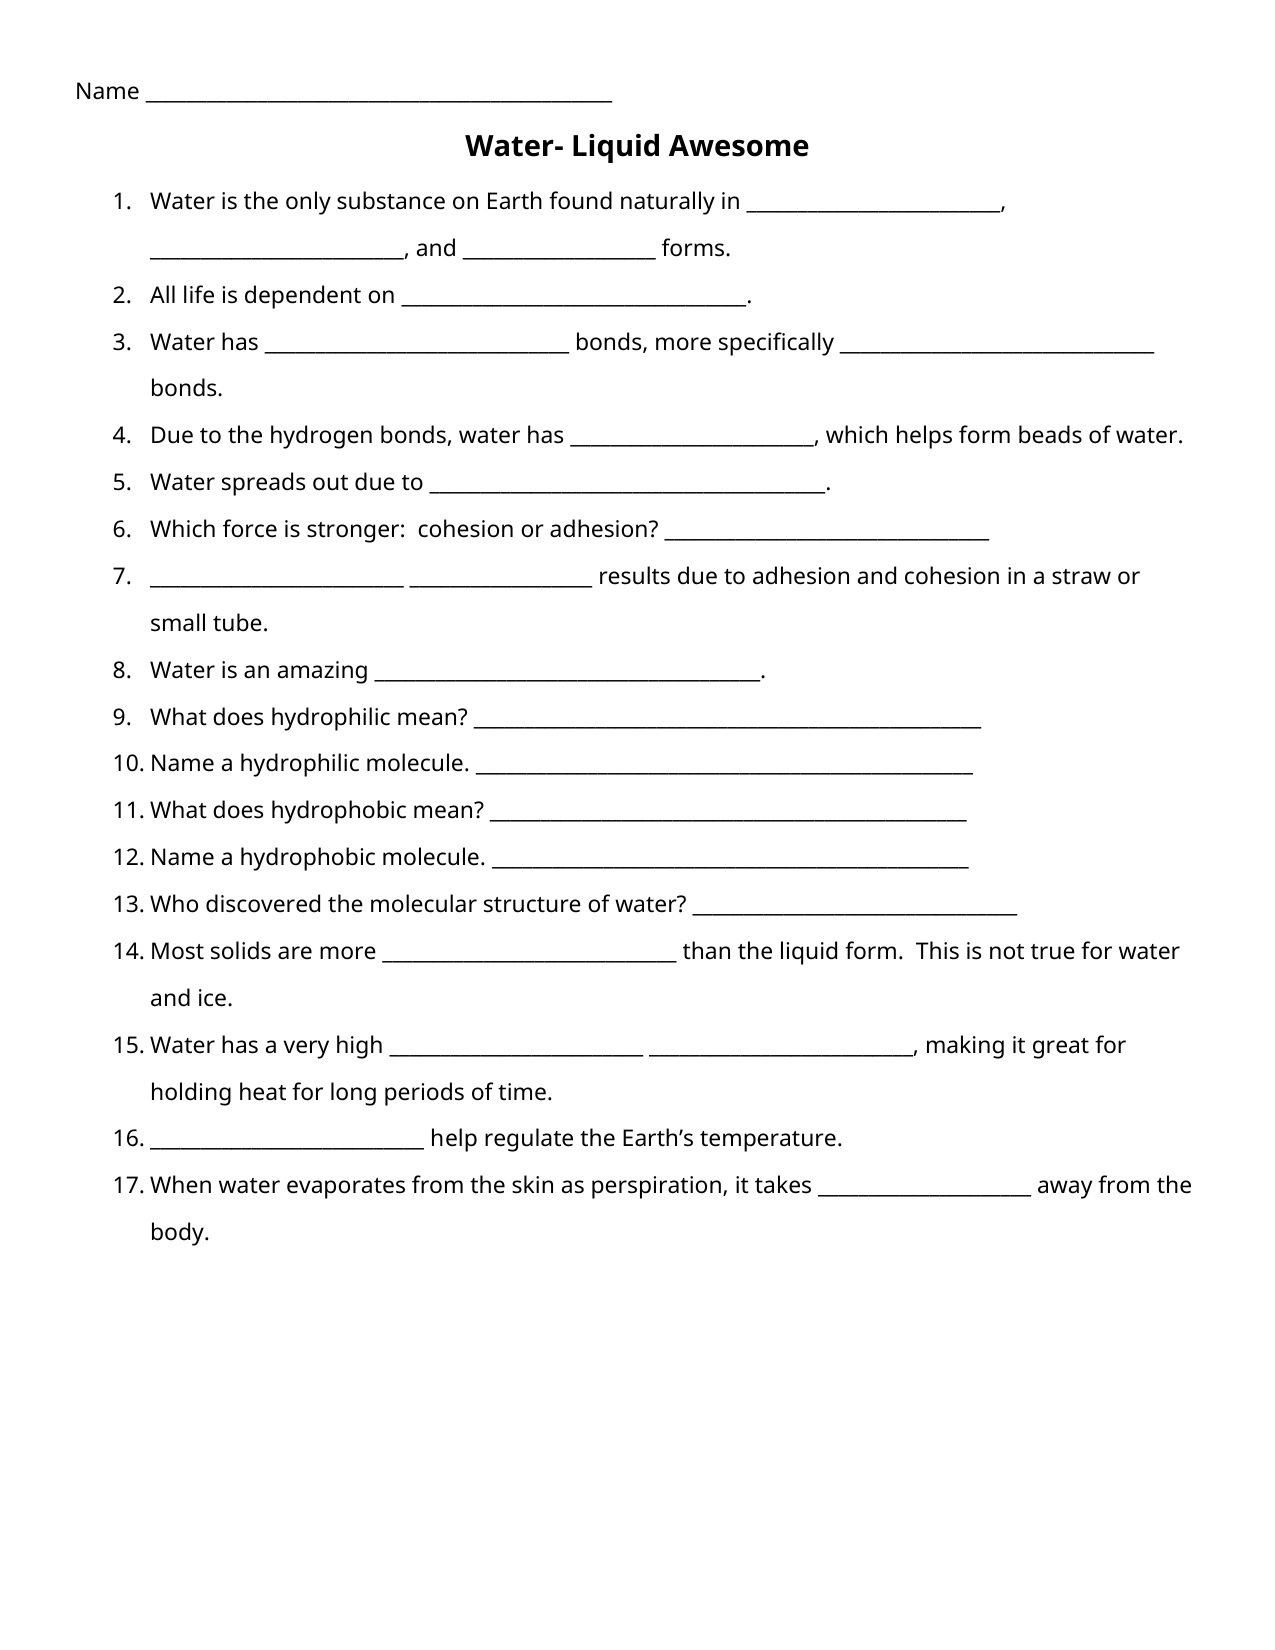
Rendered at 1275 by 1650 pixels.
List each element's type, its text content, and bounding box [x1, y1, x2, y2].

list Water is an amazing ______________________________________. [112, 654, 1200, 685]
list ___________________________ help regulate the Earth’s temperature. [112, 1122, 1200, 1154]
list When water evaporates from the skin as perspiration, it takes _____________________ away from the body. [112, 1169, 1200, 1247]
list Name a hydrophilic molecule. _________________________________________________ [112, 747, 1200, 779]
list What does hydrophobic mean? _______________________________________________ [112, 794, 1200, 826]
list _________________________ __________________ results due to adhesion and cohesion in a straw or small tube. [112, 560, 1200, 638]
list Water is the only substance on Earth found naturally in _________________________, _________________________, and ___________________ forms. [112, 185, 1200, 263]
list Water spreads out due to _______________________________________. [112, 466, 1200, 497]
list All life is dependent on __________________________________. [112, 279, 1200, 310]
list Due to the hydrogen bonds, water has ________________________, which helps form beads of water. [112, 419, 1200, 451]
list Water has ______________________________ bonds, more specifically _______________________________ bonds. [112, 326, 1200, 404]
list Who discovered the molecular structure of water? ________________________________ [112, 888, 1200, 919]
list Water has a very high _________________________ __________________________, making it great for holding heat for long periods of time. [112, 1029, 1200, 1107]
list What does hydrophilic mean? __________________________________________________ [112, 701, 1200, 732]
text Name ______________________________________________ [75, 75, 1200, 106]
list Name a hydrophobic molecule. _______________________________________________ [112, 841, 1200, 872]
list Most solids are more _____________________________ than the liquid form. This is not true for water and ice. [112, 935, 1200, 1013]
list Which force is stronger: cohesion or adhesion? ________________________________ [112, 513, 1200, 544]
text Water- Liquid Awesome [75, 125, 1200, 165]
